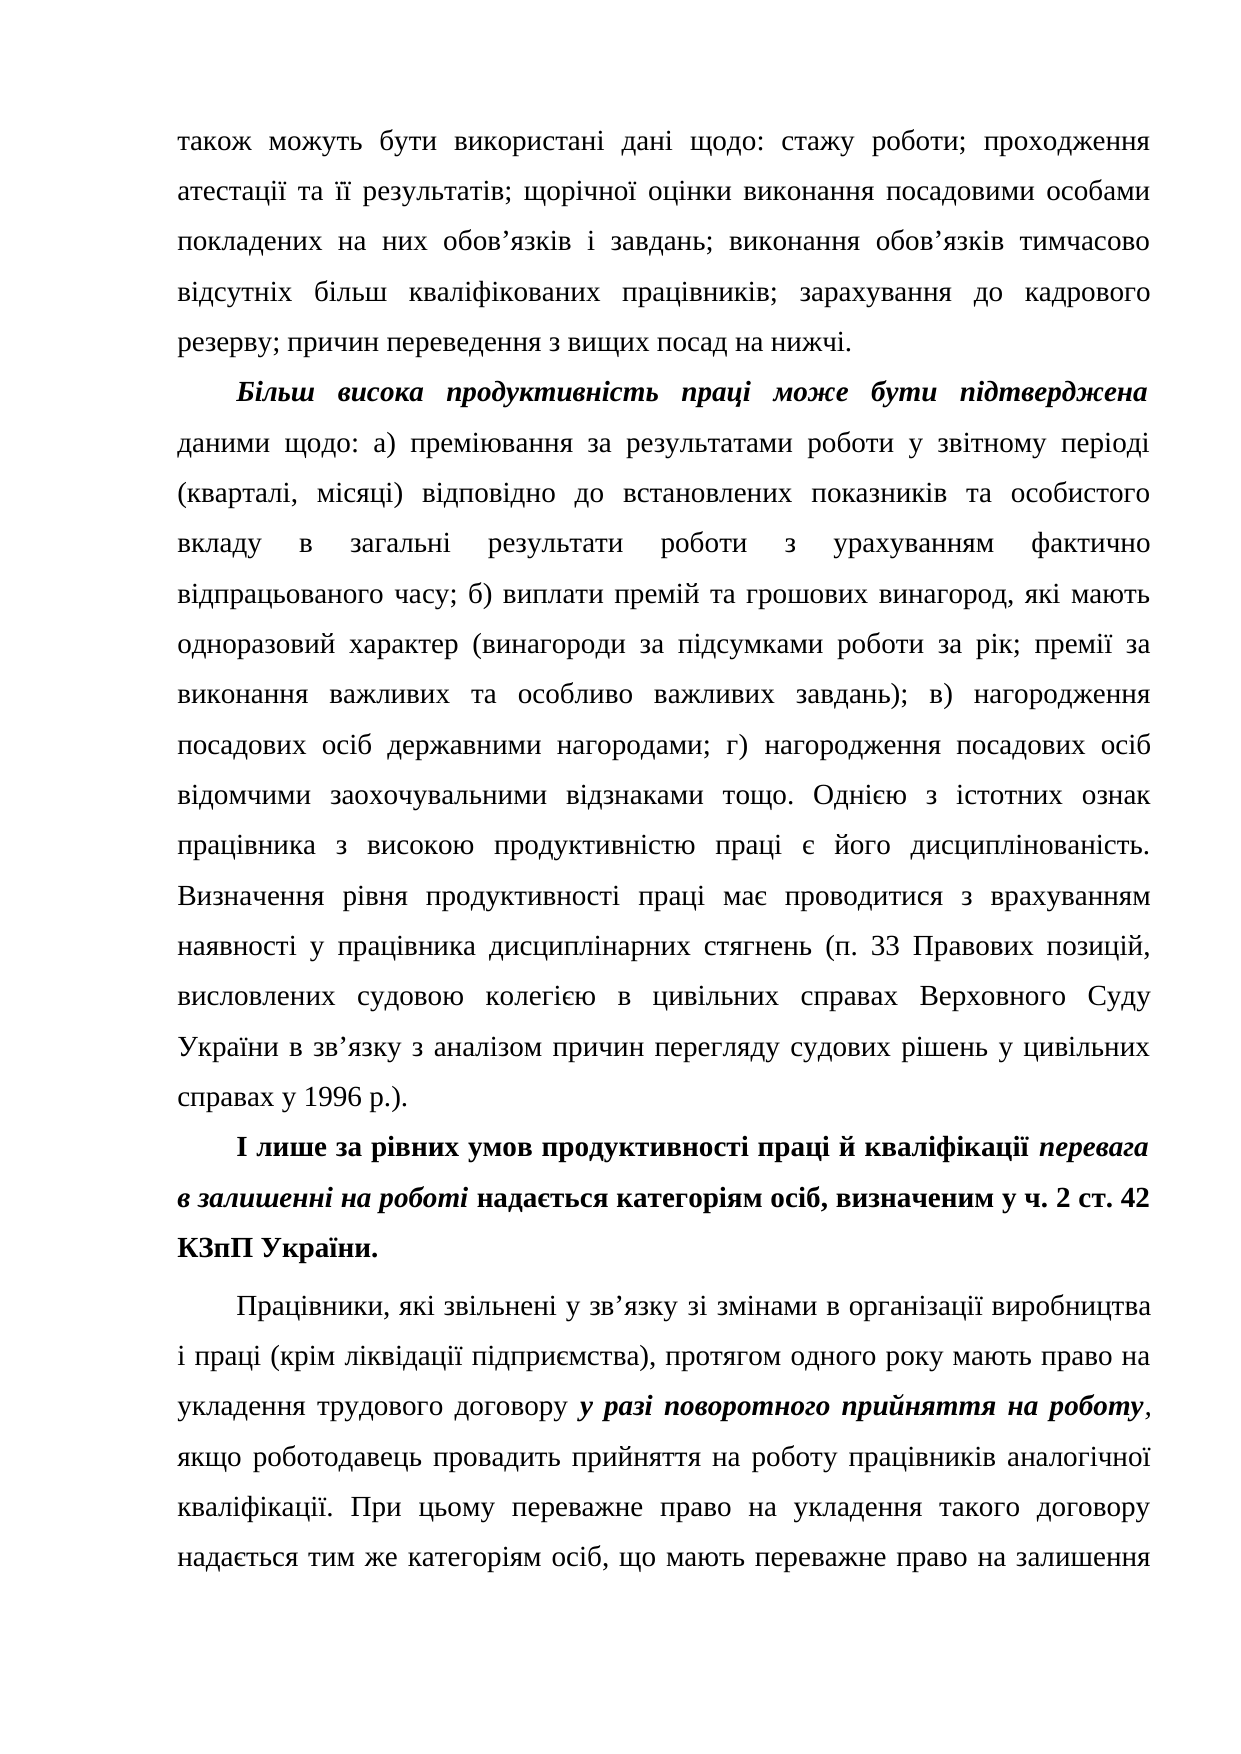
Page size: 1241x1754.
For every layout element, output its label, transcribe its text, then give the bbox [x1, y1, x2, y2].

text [177, 123, 1151, 358]
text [177, 1288, 1152, 1573]
text І лише за рівних умов продуктивності праці й кваліфікації перевага в залишенні на роботі надається категоріям осіб, визначеним у ч. 2 ст. 42 КЗпП України. [177, 1129, 1151, 1264]
text Більш висока продуктивність праці може бути підтверджена даними щодо: а) преміювання за результатами роботи у звітному періоді (кварталі, місяці) відповідно до встановлених показників та особистого вкладу в загальні результати роботи з урахуванням фактично відпрацьованого часу; б) виплати премій та грошових винагород, які мають одноразовий характер (винагороди за підсумками роботи за рік; премії за виконання важливих та особливо важливих завдань); в) нагородження посадових осіб державними нагородами; г) нагородження посадових осіб відомчими заохочувальними відзнаками тощо. Однією з істотних ознак працівника з високою продуктивністю праці є його дисциплінованість. Визначення рівня продуктивності праці має проводитися з врахуванням наявності у працівника дисциплінарних стягнень (п. 33 Правових позицій, висловлених судовою колегією в цивільних справах Верховного Суду України в зв’язку з аналізом причин перегляду судових рішень у цивільних справах у 1996 р.). [177, 374, 1151, 1112]
